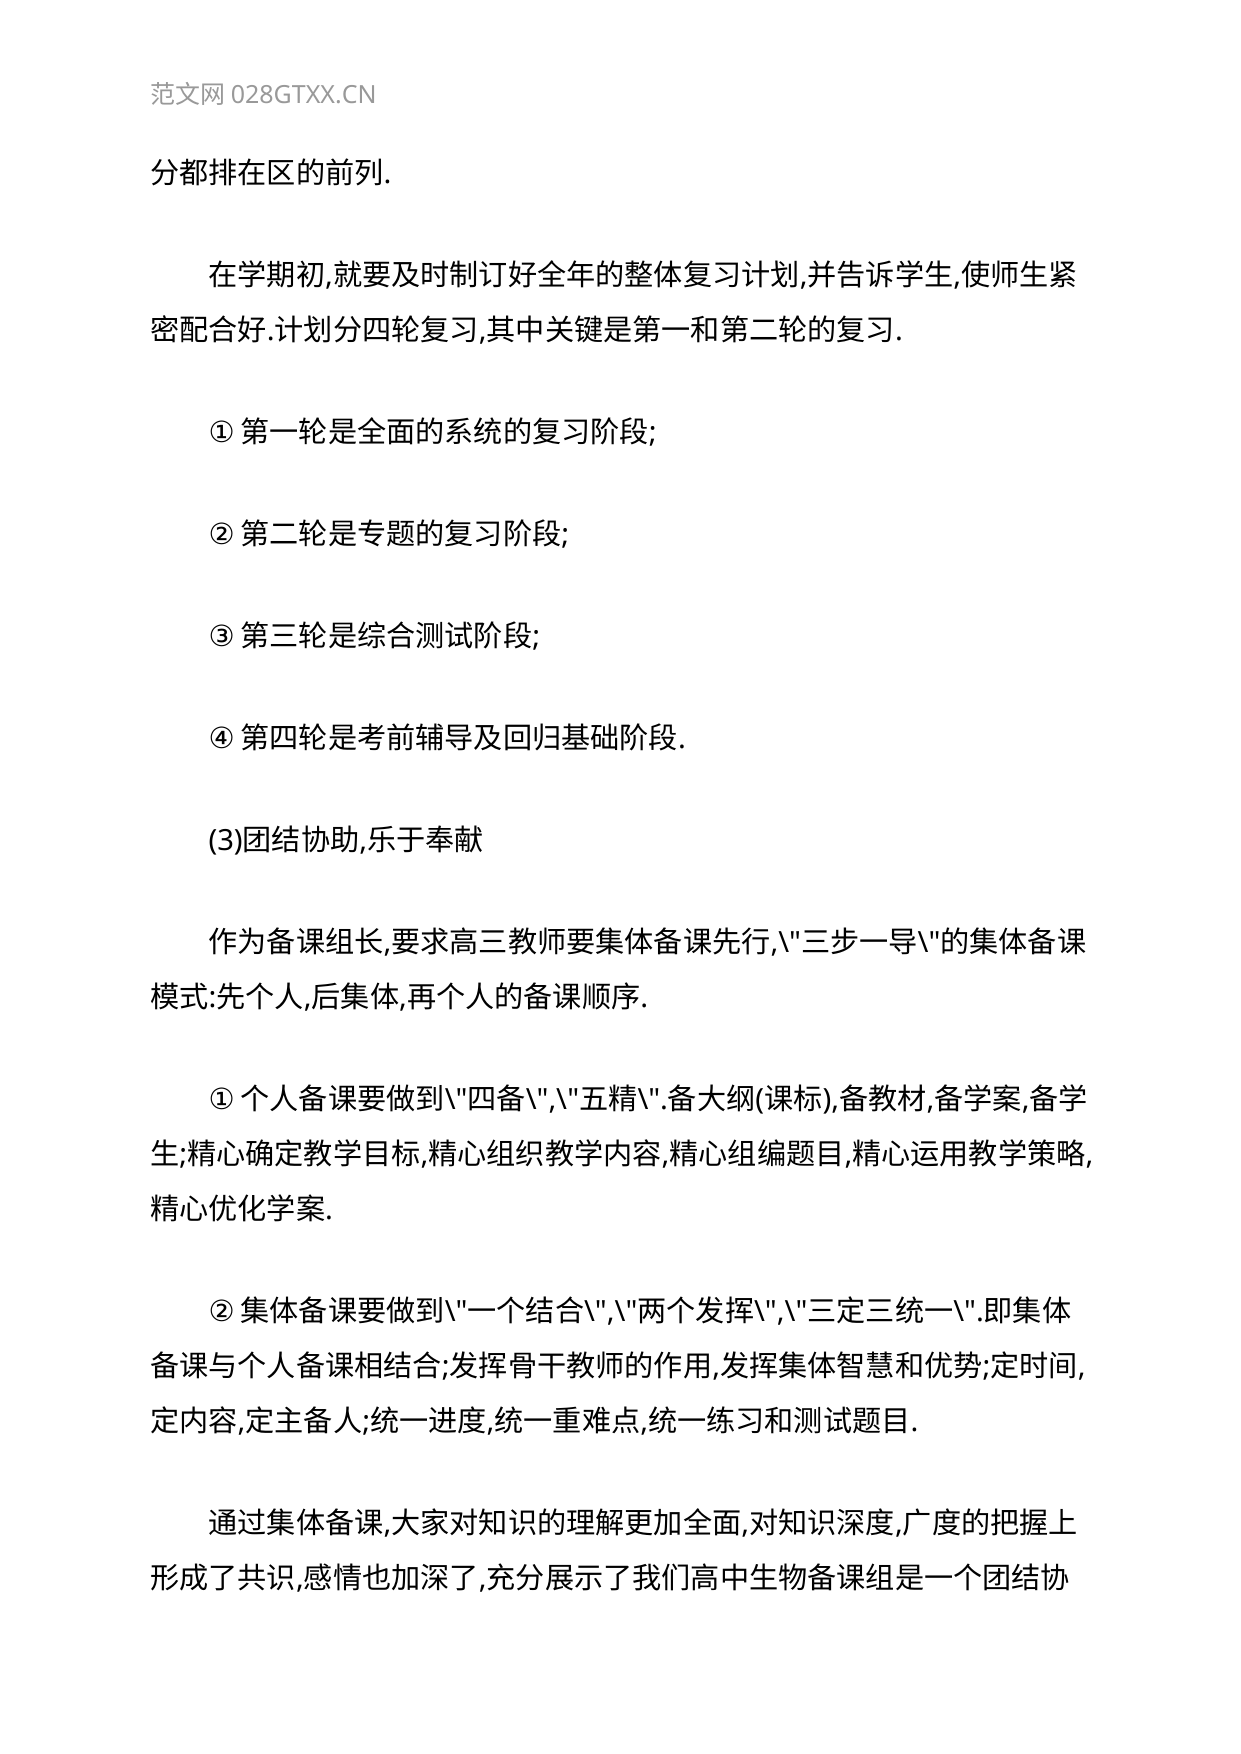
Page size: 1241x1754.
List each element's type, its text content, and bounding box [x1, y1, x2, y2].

text 作为备课组长,要求高三教师要集体备课先行,\"三步一导\"的集体备课模式:先个人,后集体,再个人的备课顺序. [150, 919, 1090, 1016]
text ③第三轮是综合测试阶段; [150, 613, 1090, 655]
text ①个人备课要做到\"四备\",\"五精\".备大纲(课标),备教材,备学案,备学生;精心确定教学目标,精心组织教学内容,精心组编题目,精心运用教学策略,精心优化学案. [150, 1076, 1090, 1228]
text (3)团结协助,乐于奉献 [150, 817, 1090, 859]
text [150, 1500, 1090, 1597]
text ①第一轮是全面的系统的复习阶段; [150, 409, 1090, 451]
text ②集体备课要做到\"一个结合\",\"两个发挥\",\"三定三统一\".即集体备课与个人备课相结合;发挥骨干教师的作用,发挥集体智慧和优势;定时间,定内容,定主备人;统一进度,统一重难点,统一练习和测试题目. [150, 1288, 1090, 1440]
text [150, 150, 1090, 192]
text 在学期初,就要及时制订好全年的整体复习计划,并告诉学生,使师生紧密配合好.计划分四轮复习,其中关键是第一和第二轮的复习. [150, 252, 1090, 349]
text ④第四轮是考前辅导及回归基础阶段. [150, 715, 1090, 757]
text ②第二轮是专题的复习阶段; [150, 511, 1090, 553]
